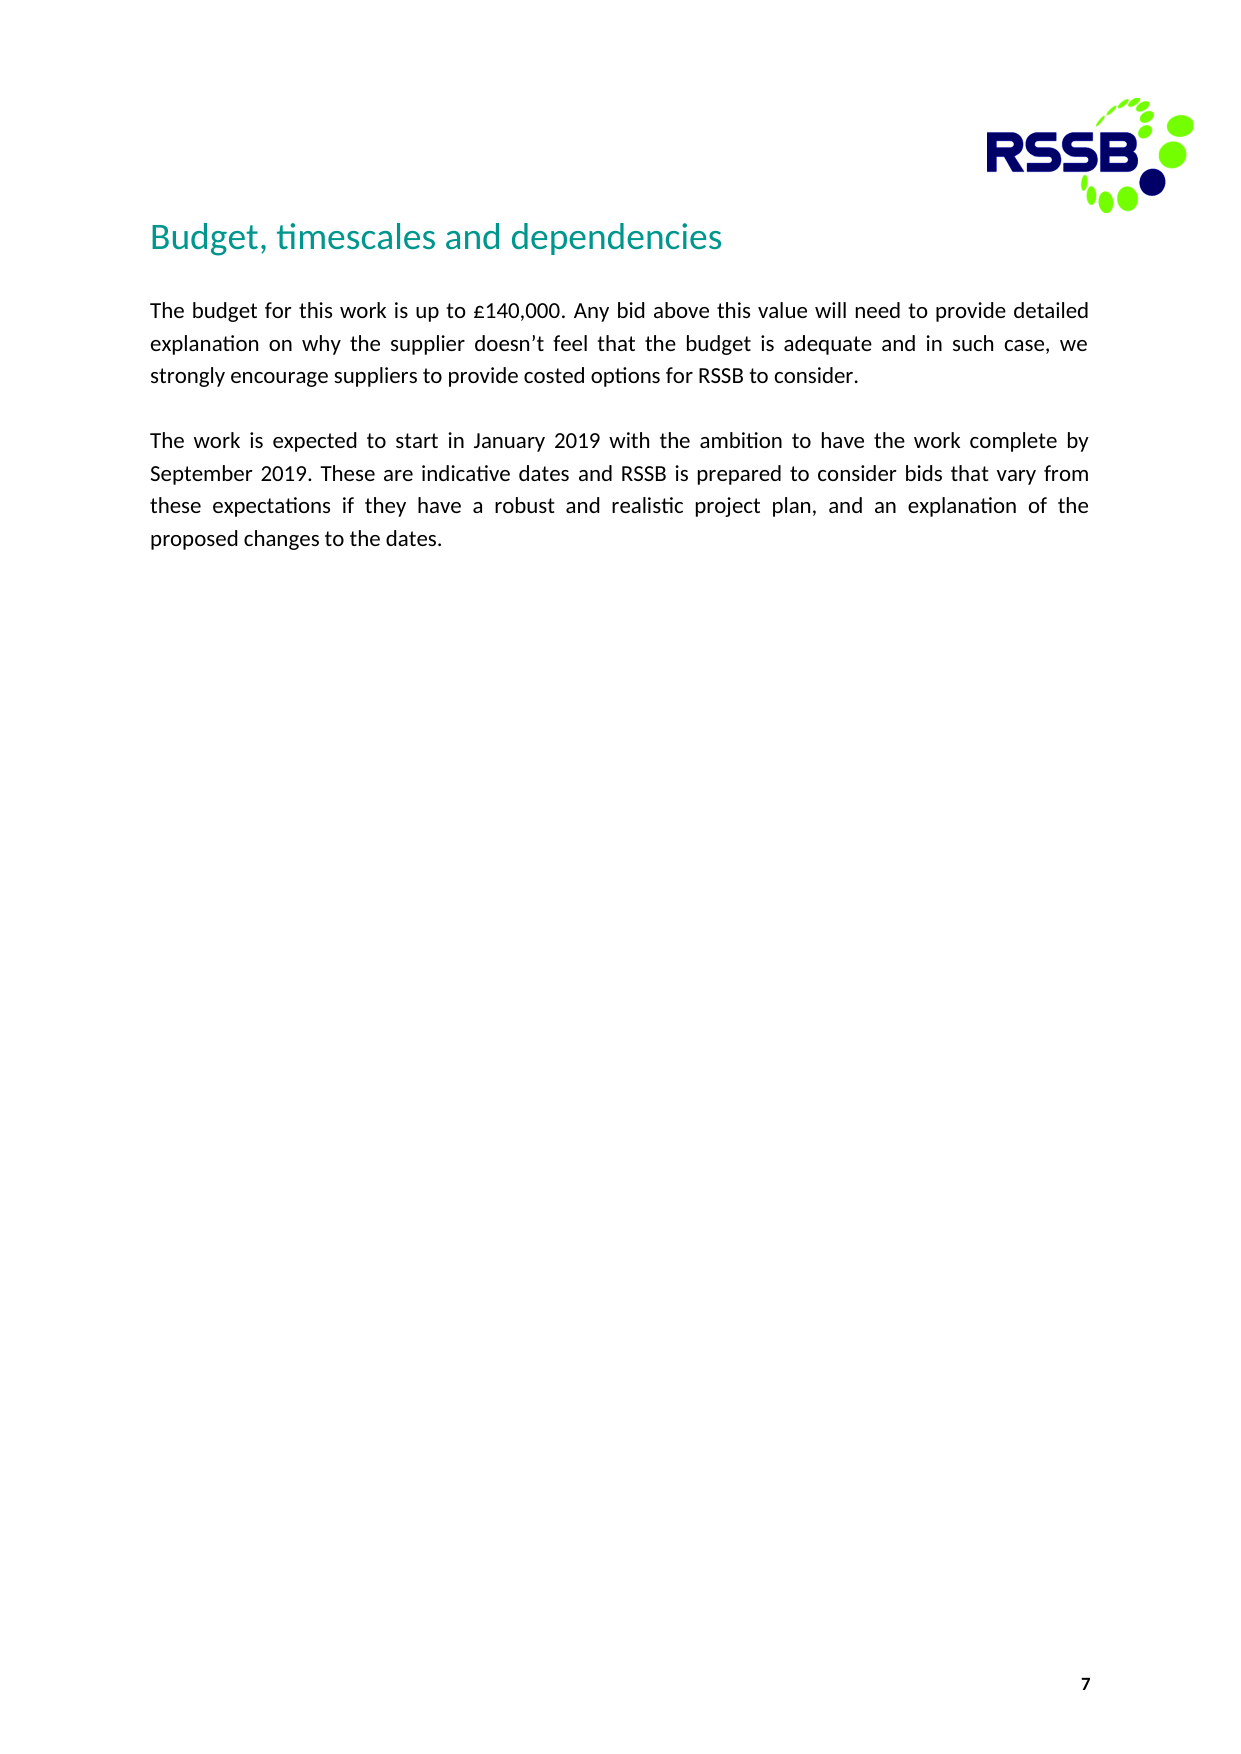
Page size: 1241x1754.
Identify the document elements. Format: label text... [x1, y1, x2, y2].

subtitle Budget, timescales and dependencies [150, 213, 1090, 259]
text The work is expected to start in January 2019 with the ambition to have the work complete by September 2019. These are indicative dates and RSSB is prepared to consider bids that vary from these expectations if they have a robust and realistic project plan, and an explanation of the proposed changes to the dates. [150, 426, 1090, 552]
text The budget for this work is up to £140,000. Any bid above this value will need to provide detailed explanation on why the supplier doesn’t feel that the budget is adequate and in such case, we strongly encourage suppliers to provide costed options for RSSB to consider. [150, 296, 1090, 389]
